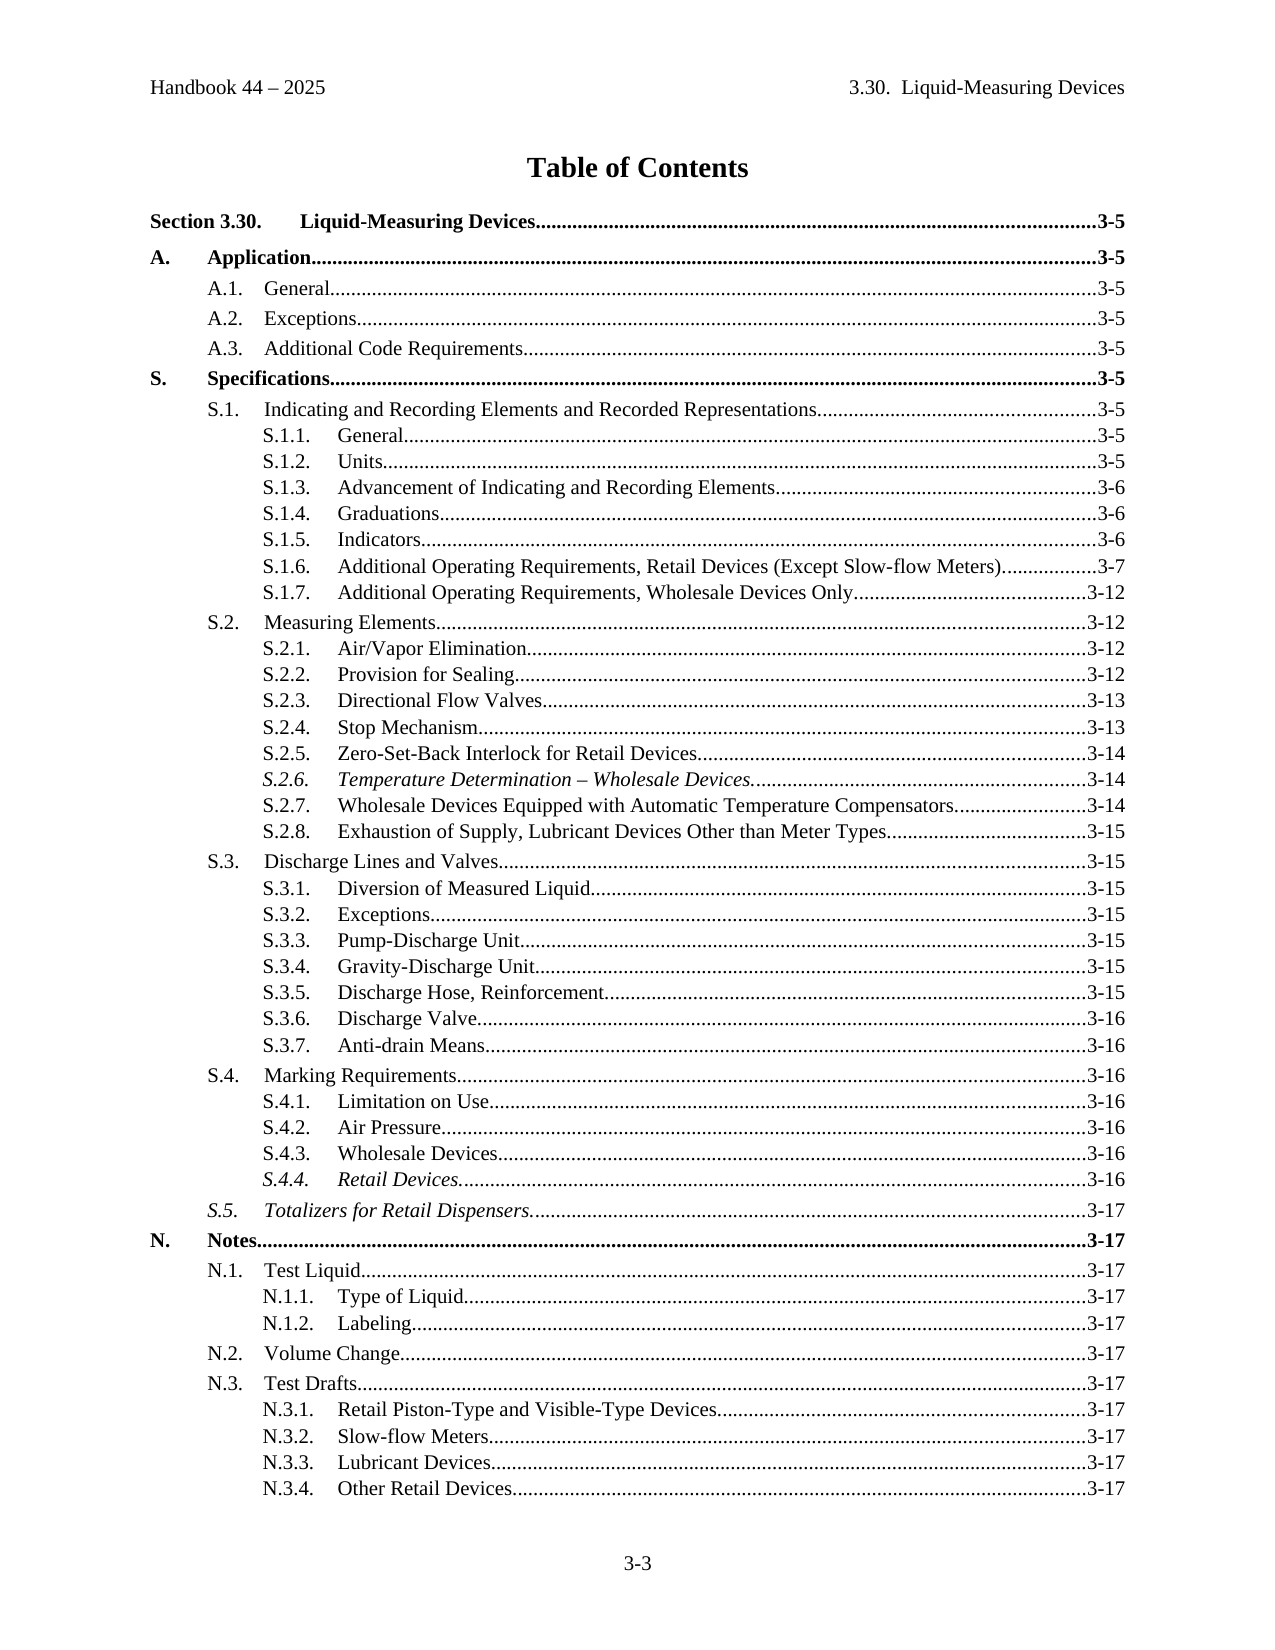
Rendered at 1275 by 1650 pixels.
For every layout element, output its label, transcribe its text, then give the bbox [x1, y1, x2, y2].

text S.2. Measuring Elements. 3-12 [207, 610, 1125, 634]
subtitle Table of Contents [150, 150, 1125, 183]
text A.3. Additional Code Requirements. 3-5 [207, 336, 1125, 360]
text S.4.1. Limitation on Use. 3-16 [262, 1089, 1125, 1113]
text A. Application 3-5 [150, 245, 1125, 269]
text S.3.6. Discharge Valve. 3-16 [262, 1006, 1125, 1030]
text S.5. Totalizers for Retail Dispensers. 3-17 [207, 1198, 1125, 1222]
text A.1. General. 3-5 [207, 275, 1125, 299]
text S.1.6. Additional Operating Requirements, Retail Devices (Except Slow-flow Meters). 3-7 [262, 553, 1125, 578]
text S.2.8. Exhaustion of Supply, Lubricant Devices Other than Meter Types. 3-15 [262, 819, 1125, 843]
text S.1.7. Additional Operating Requirements, Wholesale Devices Only. 3-12 [262, 580, 1125, 604]
text S.4.4. Retail Devices. 3-16 [262, 1167, 1125, 1191]
text N.3.2. Slow-flow Meters. 3-17 [262, 1423, 1125, 1448]
text S.3.2. Exceptions. 3-15 [262, 902, 1125, 926]
text S.2.7. Wholesale Devices Equipped with Automatic Temperature Compensators. 3-14 [262, 793, 1125, 817]
text N.3. Test Drafts. 3-17 [207, 1371, 1125, 1395]
text N.3.1. Retail Piston-Type and Visible-Type Devices. 3-17 [262, 1397, 1125, 1421]
text S.4. Marking Requirements. 3-16 [207, 1063, 1125, 1087]
text S.1.4. Graduations. 3-6 [262, 501, 1125, 525]
text S.2.6. Temperature Determination – Wholesale Devices. 3-14 [262, 767, 1125, 791]
text S.4.2. Air Pressure. 3-16 [262, 1115, 1125, 1139]
text S.1.1. General. 3-5 [262, 423, 1125, 447]
text S.4.3. Wholesale Devices. 3-16 [262, 1141, 1125, 1165]
text S.3.4. Gravity-Discharge Unit. 3-15 [262, 954, 1125, 978]
text S.1.3. Advancement of Indicating and Recording Elements. 3-6 [262, 475, 1125, 499]
text S.1.2. Units. 3-5 [262, 449, 1125, 473]
text S.2.1. Air/Vapor Elimination. 3-12 [262, 636, 1125, 660]
text S.2.2. Provision for Sealing. 3-12 [262, 662, 1125, 686]
text S.2.5. Zero-Set-Back Interlock for Retail Devices. 3-14 [262, 741, 1125, 765]
text S. Specifications 3-5 [150, 366, 1125, 390]
text S.3.3. Pump-Discharge Unit. 3-15 [262, 928, 1125, 952]
text S.1.5. Indicators. 3-6 [262, 527, 1125, 551]
text N. Notes 3-17 [150, 1228, 1125, 1252]
text N.1.1. Type of Liquid. 3-17 [262, 1284, 1125, 1308]
text N.1. Test Liquid. 3-17 [207, 1258, 1125, 1282]
text S.2.4. Stop Mechanism. 3-13 [262, 714, 1125, 739]
text A.2. Exceptions. 3-5 [207, 306, 1125, 330]
text S.3. Discharge Lines and Valves. 3-15 [207, 849, 1125, 873]
text S.2.3. Directional Flow Valves. 3-13 [262, 688, 1125, 712]
text N.2. Volume Change. 3-17 [207, 1341, 1125, 1365]
text S.3.1. Diversion of Measured Liquid. 3-15 [262, 876, 1125, 900]
text S.1. Indicating and Recording Elements and Recorded Representations. 3-5 [207, 397, 1125, 421]
text S.3.5. Discharge Hose, Reinforcement. 3-15 [262, 980, 1125, 1004]
text S.3.7. Anti-drain Means. 3-16 [262, 1032, 1125, 1057]
text N.3.4. Other Retail Devices. 3-17 [262, 1476, 1125, 1500]
text N.3.3. Lubricant Devices. 3-17 [262, 1450, 1125, 1474]
text Section 3.30. Liquid-Measuring Devices 3-5 [150, 208, 1125, 233]
text N.1.2. Labeling. 3-17 [262, 1311, 1125, 1335]
